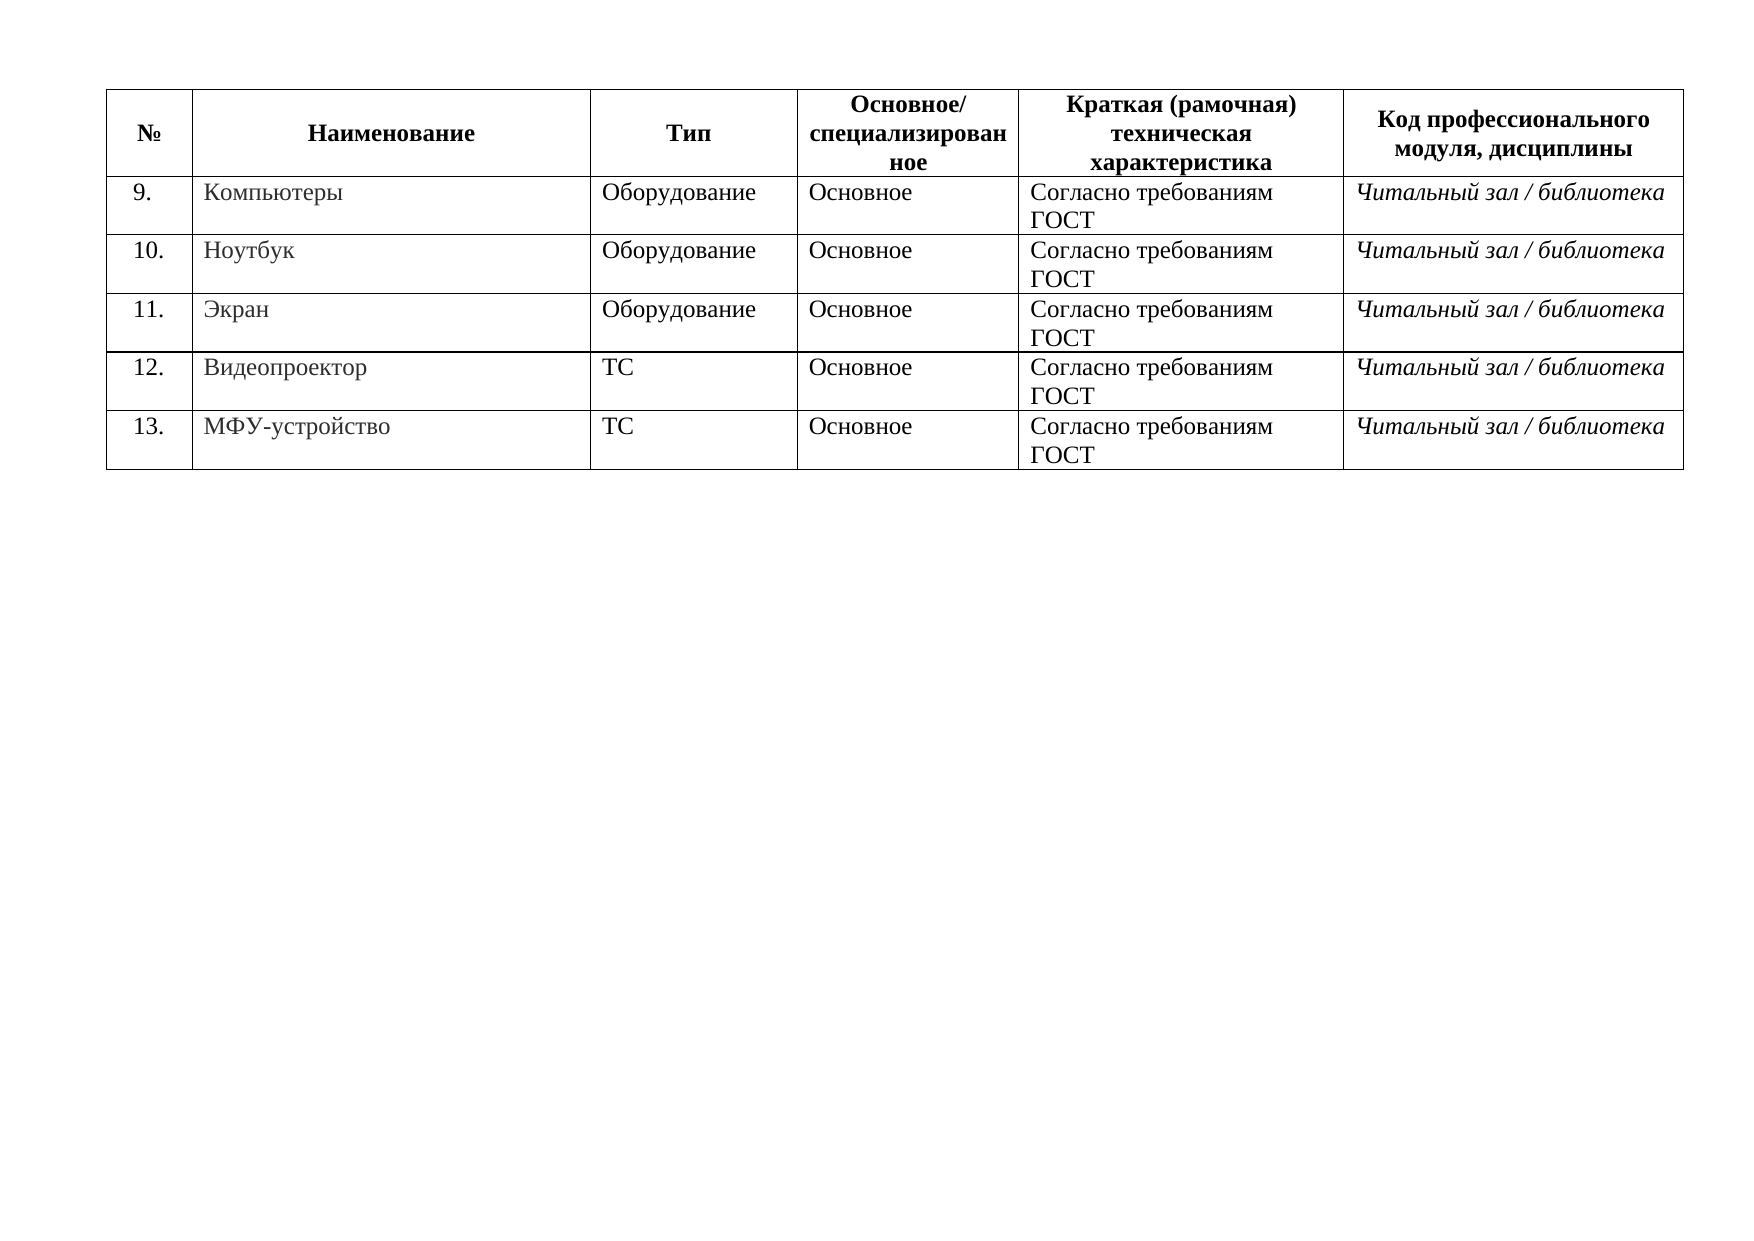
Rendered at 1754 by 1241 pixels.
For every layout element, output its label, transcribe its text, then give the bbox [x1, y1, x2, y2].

table_cell Согласно требованиям ГОСТ [1019, 411, 1343, 468]
table_cell Основное [798, 177, 1018, 234]
table_header Наименование [193, 90, 590, 176]
table_cell Оборудование [591, 294, 797, 351]
table_cell [107, 235, 192, 293]
table_cell Согласно требованиям ГОСТ [1019, 294, 1343, 351]
table_cell Согласно требованиям ГОСТ [1019, 353, 1343, 410]
table_cell Компьютеры [193, 177, 590, 234]
table_cell Основное [798, 411, 1018, 468]
table_cell Основное [798, 294, 1018, 351]
table_cell МФУ-устройство [193, 411, 590, 468]
table_cell [107, 177, 192, 234]
table_header Код профессионального модуля, дисциплины [1344, 90, 1683, 176]
table_cell Читальный зал / библиотека [1344, 411, 1683, 468]
table_cell ТС [591, 353, 797, 410]
table_cell Согласно требованиям ГОСТ [1019, 235, 1343, 293]
table_cell ТС [591, 411, 797, 468]
table_cell Согласно требованиям ГОСТ [1019, 177, 1343, 234]
table_cell [107, 411, 192, 468]
table_cell Основное [798, 353, 1018, 410]
table_cell Ноутбук [193, 235, 590, 293]
table_cell Оборудование [591, 177, 797, 234]
table_cell Читальный зал / библиотека [1344, 353, 1683, 410]
table_header Основное/ специализированное [798, 90, 1018, 176]
table_cell [107, 294, 192, 351]
table_header Краткая (рамочная) техническая характеристика [1019, 90, 1343, 176]
table_cell Читальный зал / библиотека [1344, 294, 1683, 351]
table_cell Читальный зал / библиотека [1344, 177, 1683, 234]
table_cell Основное [798, 235, 1018, 293]
table_header № [107, 90, 192, 176]
table_cell Видеопроектор [193, 353, 590, 410]
table_cell Читальный зал / библиотека [1344, 235, 1683, 293]
table_cell Экран [193, 294, 590, 351]
table_cell Оборудование [591, 235, 797, 293]
table_cell [107, 353, 192, 410]
table_header Тип [591, 90, 797, 176]
